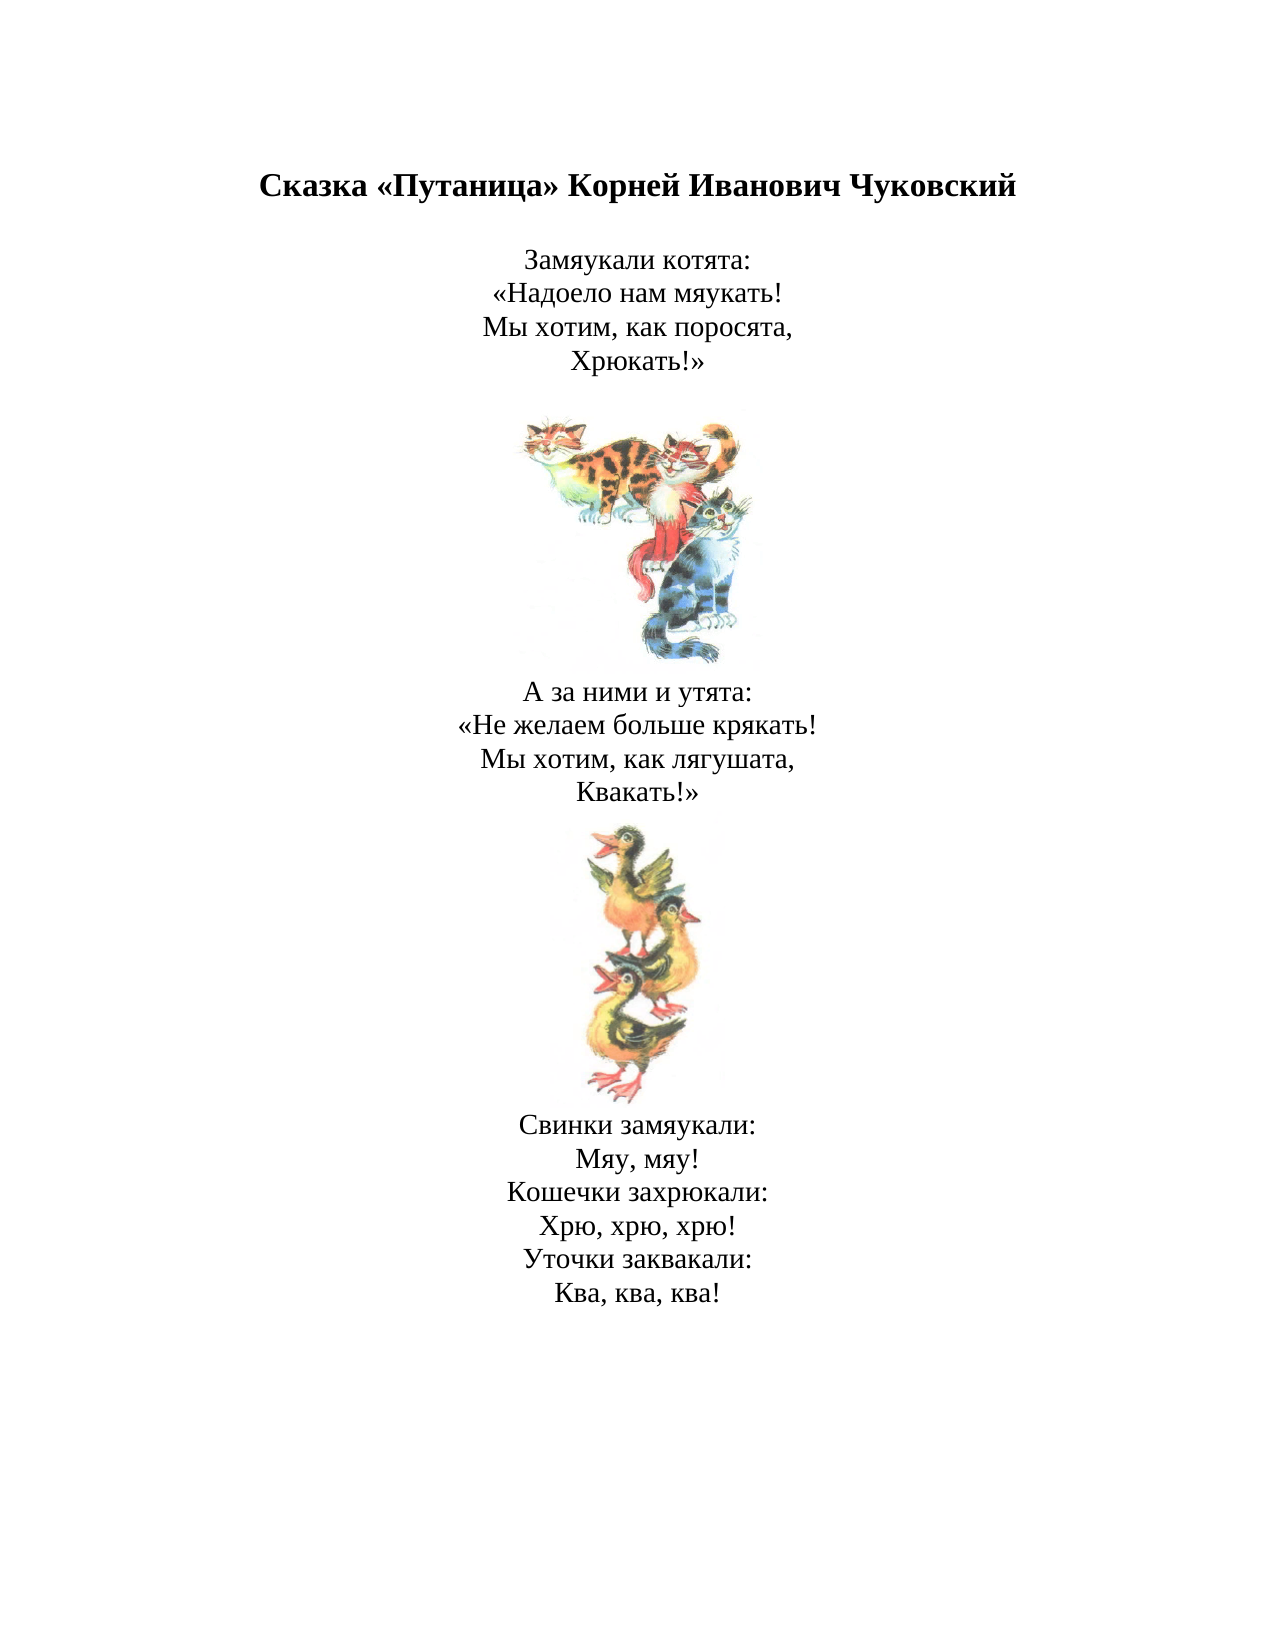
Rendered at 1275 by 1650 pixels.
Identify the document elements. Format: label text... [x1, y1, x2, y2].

text Замяукали котята: «Надоело нам мяукать! Мы хотим, как поросята, Хрюкать!» [150, 242, 1125, 376]
text Уточки заквакали: Ква, ква, ква! [150, 1242, 1125, 1309]
text А за ними и утята: «Не желаем больше крякать! Мы хотим, как лягушата, Квакать!» [699, 674, 1125, 808]
text Сказка «Путаница» Корней Иванович Чуковский [150, 165, 1125, 204]
text Кошечки захрюкали: Хрю, хрю, хрю! [150, 1174, 1125, 1242]
text А за ними и утята: «Не желаем больше крякать! Мы хотим, как лягушата, Квакать!» [150, 674, 576, 808]
text Свинки замяукали: Мяу, мяу! [150, 1107, 1125, 1174]
picture [512, 409, 763, 674]
picture [549, 807, 726, 1108]
